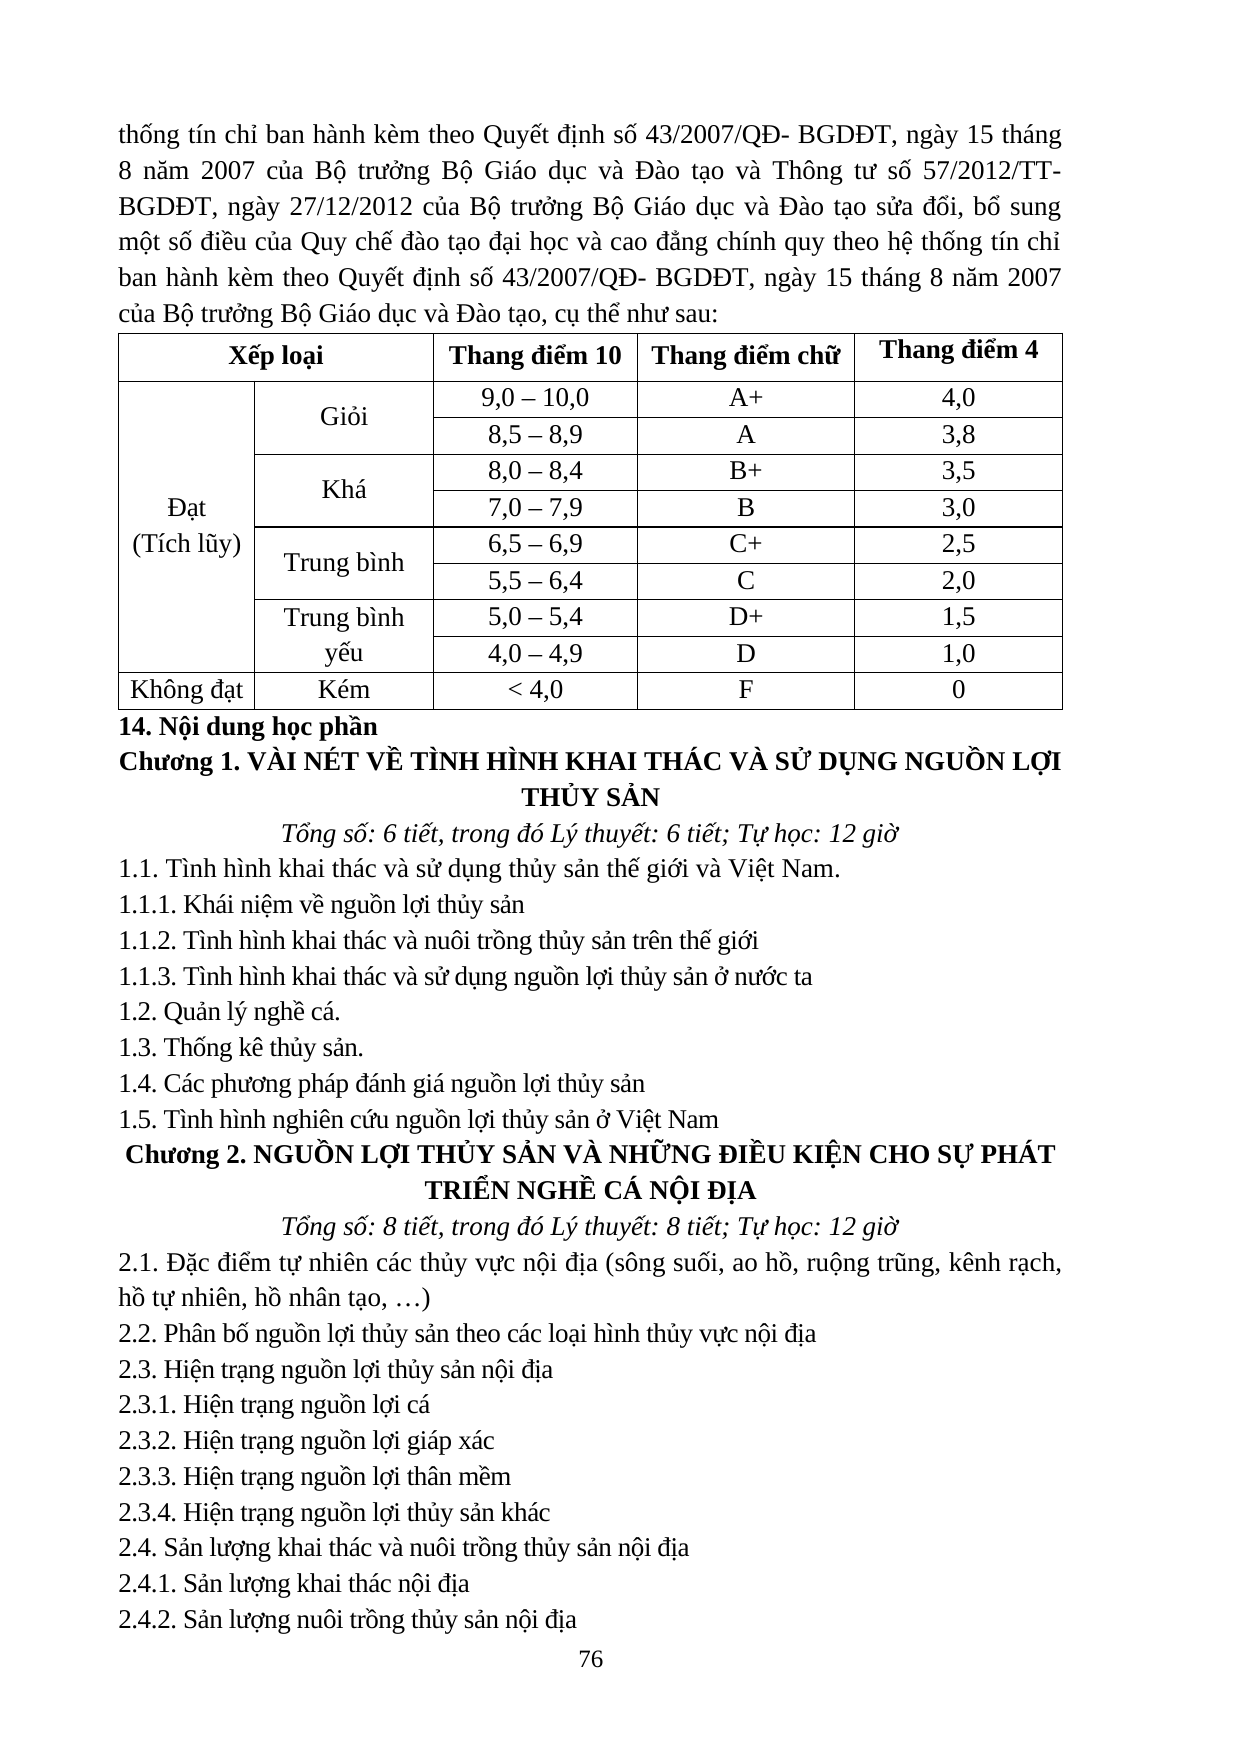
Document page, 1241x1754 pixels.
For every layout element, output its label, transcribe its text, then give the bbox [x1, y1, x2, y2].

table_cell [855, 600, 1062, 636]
text Tổng số: 6 tiết, trong đó Lý thuyết: 6 tiết; Tự học: 12 giờ [118, 817, 1063, 848]
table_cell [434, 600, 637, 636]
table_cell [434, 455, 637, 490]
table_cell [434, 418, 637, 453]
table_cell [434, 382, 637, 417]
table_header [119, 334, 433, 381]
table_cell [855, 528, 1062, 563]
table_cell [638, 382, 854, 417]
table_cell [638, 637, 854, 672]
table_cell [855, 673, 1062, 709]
text 1.5. Tình hình nghiên cứu nguồn lợi thủy sản ở Việt Nam [118, 1103, 1063, 1134]
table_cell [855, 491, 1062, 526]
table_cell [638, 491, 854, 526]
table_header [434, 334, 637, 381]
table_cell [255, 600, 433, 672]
text 1.1. Tình hình khai thác và sử dụng thủy sản thế giới và Việt Nam. [118, 853, 1063, 884]
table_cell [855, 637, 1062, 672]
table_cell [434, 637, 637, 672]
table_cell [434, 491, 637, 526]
text 2.4.1. Sản lượng khai thác nội địa [118, 1567, 1063, 1598]
text 1.4. Các phương pháp đánh giá nguồn lợi thủy sản [118, 1067, 1063, 1098]
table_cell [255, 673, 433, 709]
text 2.3.3. Hiện trạng nguồn lợi thân mềm [118, 1460, 1063, 1491]
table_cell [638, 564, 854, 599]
text 2.3.1. Hiện trạng nguồn lợi cá [118, 1388, 1063, 1420]
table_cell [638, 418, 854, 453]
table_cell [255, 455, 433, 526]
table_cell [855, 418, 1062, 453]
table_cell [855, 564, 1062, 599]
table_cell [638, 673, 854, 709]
text Tổng số: 8 tiết, trong đó Lý thuyết: 8 tiết; Tự học: 12 giờ [118, 1210, 1063, 1241]
text 1.1.1. Khái niệm về nguồn lợi thủy sản [118, 888, 1063, 919]
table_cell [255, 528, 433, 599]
text 2.2. Phân bố nguồn lợi thủy sản theo các loại hình thủy vực nội địa [118, 1317, 1063, 1348]
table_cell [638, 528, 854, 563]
text 2.3.2. Hiện trạng nguồn lợi giáp xác [118, 1424, 1063, 1455]
text 1.1.3. Tình hình khai thác và sử dụng nguồn lợi thủy sản ở nước ta [118, 960, 1063, 991]
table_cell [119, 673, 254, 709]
text 2.4.2. Sản lượng nuôi trồng thủy sản nội địa [118, 1603, 1063, 1634]
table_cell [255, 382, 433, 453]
text Chương 2. NGUỒN LỢI THỦY SẢN VÀ NHỮNG ĐIỀU KIỆN CHO SỰ PHÁT TRIỂN NGHỀ CÁ NỘI ĐỊA [118, 1138, 1063, 1205]
text 1.2. Quản lý nghề cá. [118, 996, 1063, 1027]
text 2.1. Đặc điểm tự nhiên các thủy vực nội địa (sông suối, ao hồ, ruộng trũng, kênh rạch, hồ tự nhiên, hồ nhân tạo, …) [118, 1246, 1063, 1312]
text 1.1.2. Tình hình khai thác và nuôi trồng thủy sản trên thế giới [118, 924, 1063, 955]
text 1.3. Thống kê thủy sản. [118, 1031, 1063, 1062]
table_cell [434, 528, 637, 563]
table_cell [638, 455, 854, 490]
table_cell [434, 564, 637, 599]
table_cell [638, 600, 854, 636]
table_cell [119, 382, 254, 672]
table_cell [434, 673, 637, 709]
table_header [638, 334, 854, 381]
text 2.3.4. Hiện trạng nguồn lợi thủy sản khác [118, 1496, 1063, 1527]
text 14. Nội dung học phần [118, 710, 1063, 741]
text 2.3. Hiện trạng nguồn lợi thủy sản nội địa [118, 1353, 1063, 1384]
text Chương 1. VÀI NÉT VỀ TÌNH HÌNH KHAI THÁC VÀ SỬ DỤNG NGUỒN LỢI THỦY SẢN [118, 745, 1063, 812]
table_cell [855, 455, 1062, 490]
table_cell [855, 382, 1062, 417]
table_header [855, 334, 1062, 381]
text 2.4. Sản lượng khai thác và nuôi trồng thủy sản nội địa [118, 1531, 1063, 1563]
